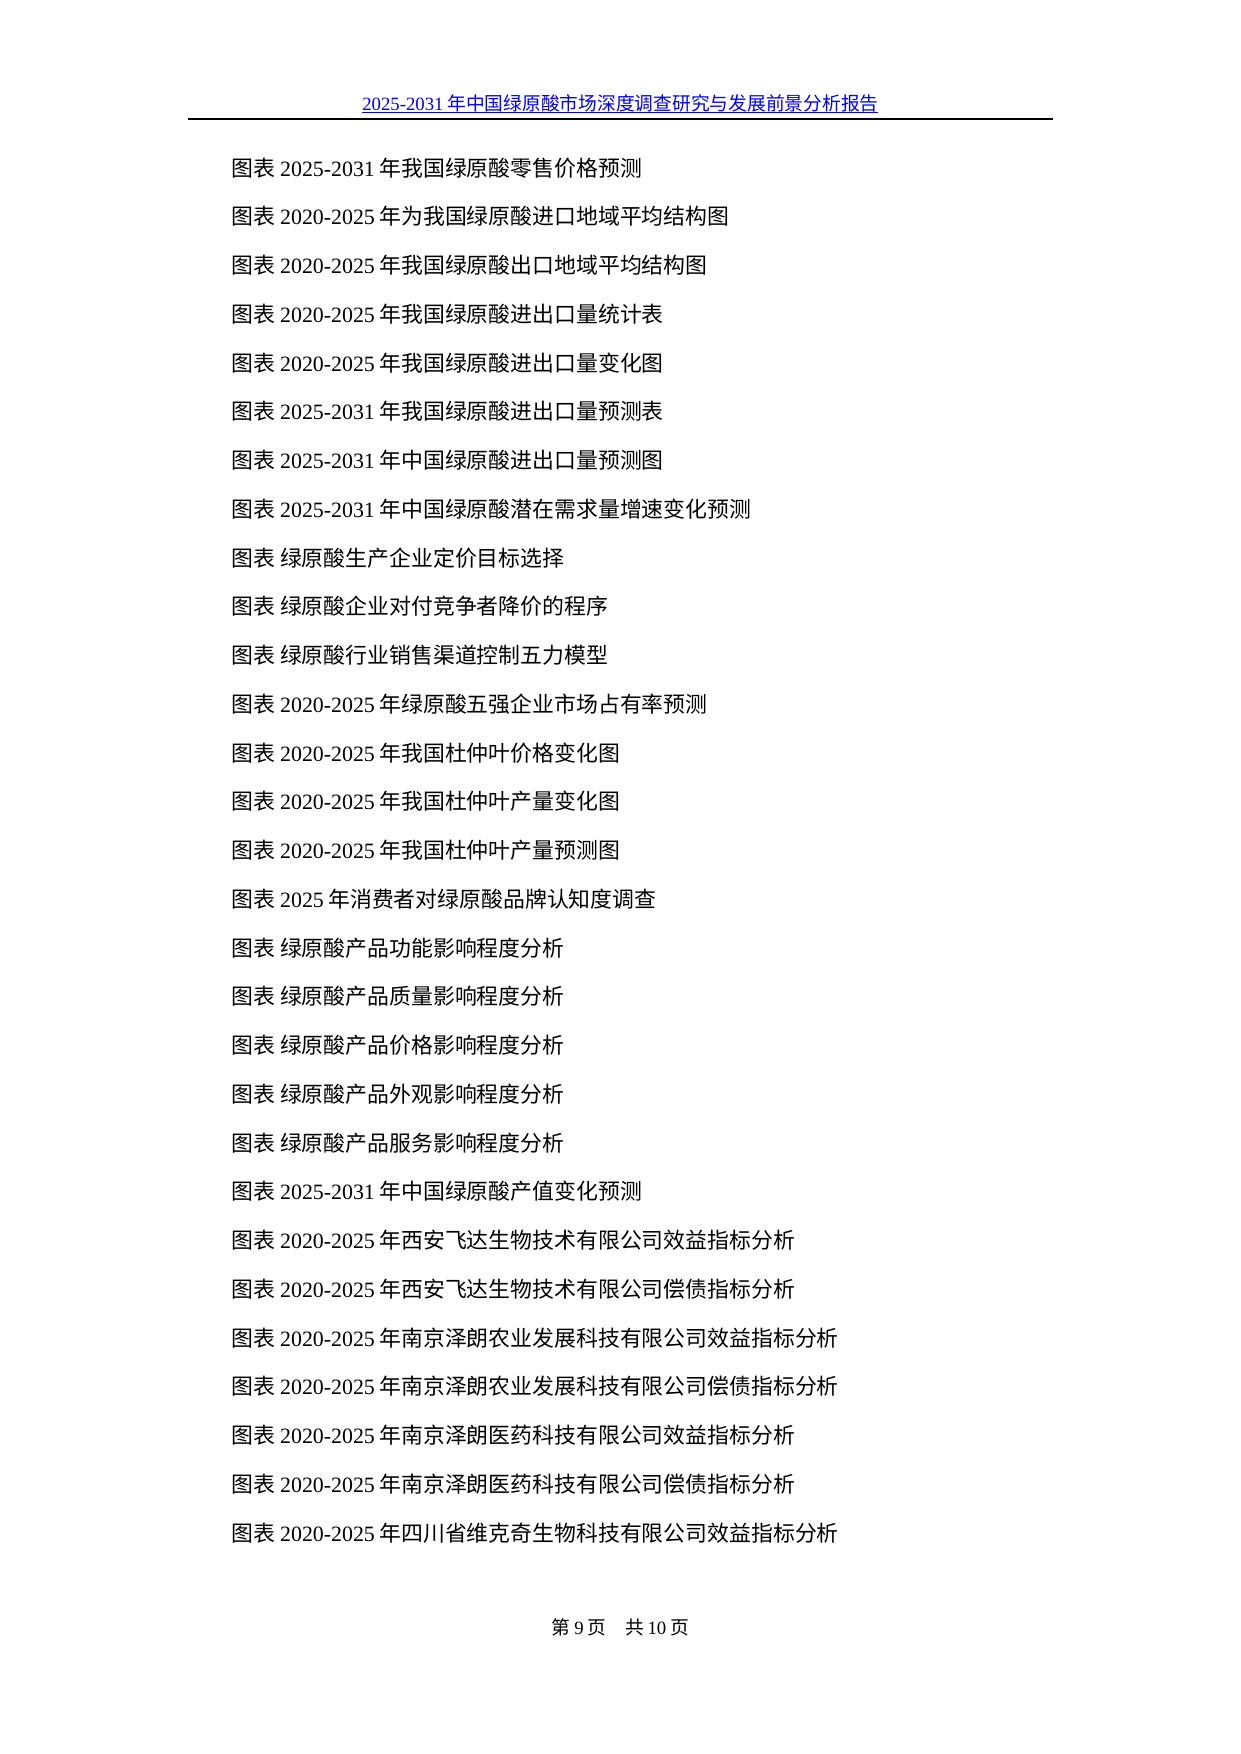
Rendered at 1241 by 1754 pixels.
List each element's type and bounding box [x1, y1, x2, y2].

text [187, 150, 1053, 1548]
